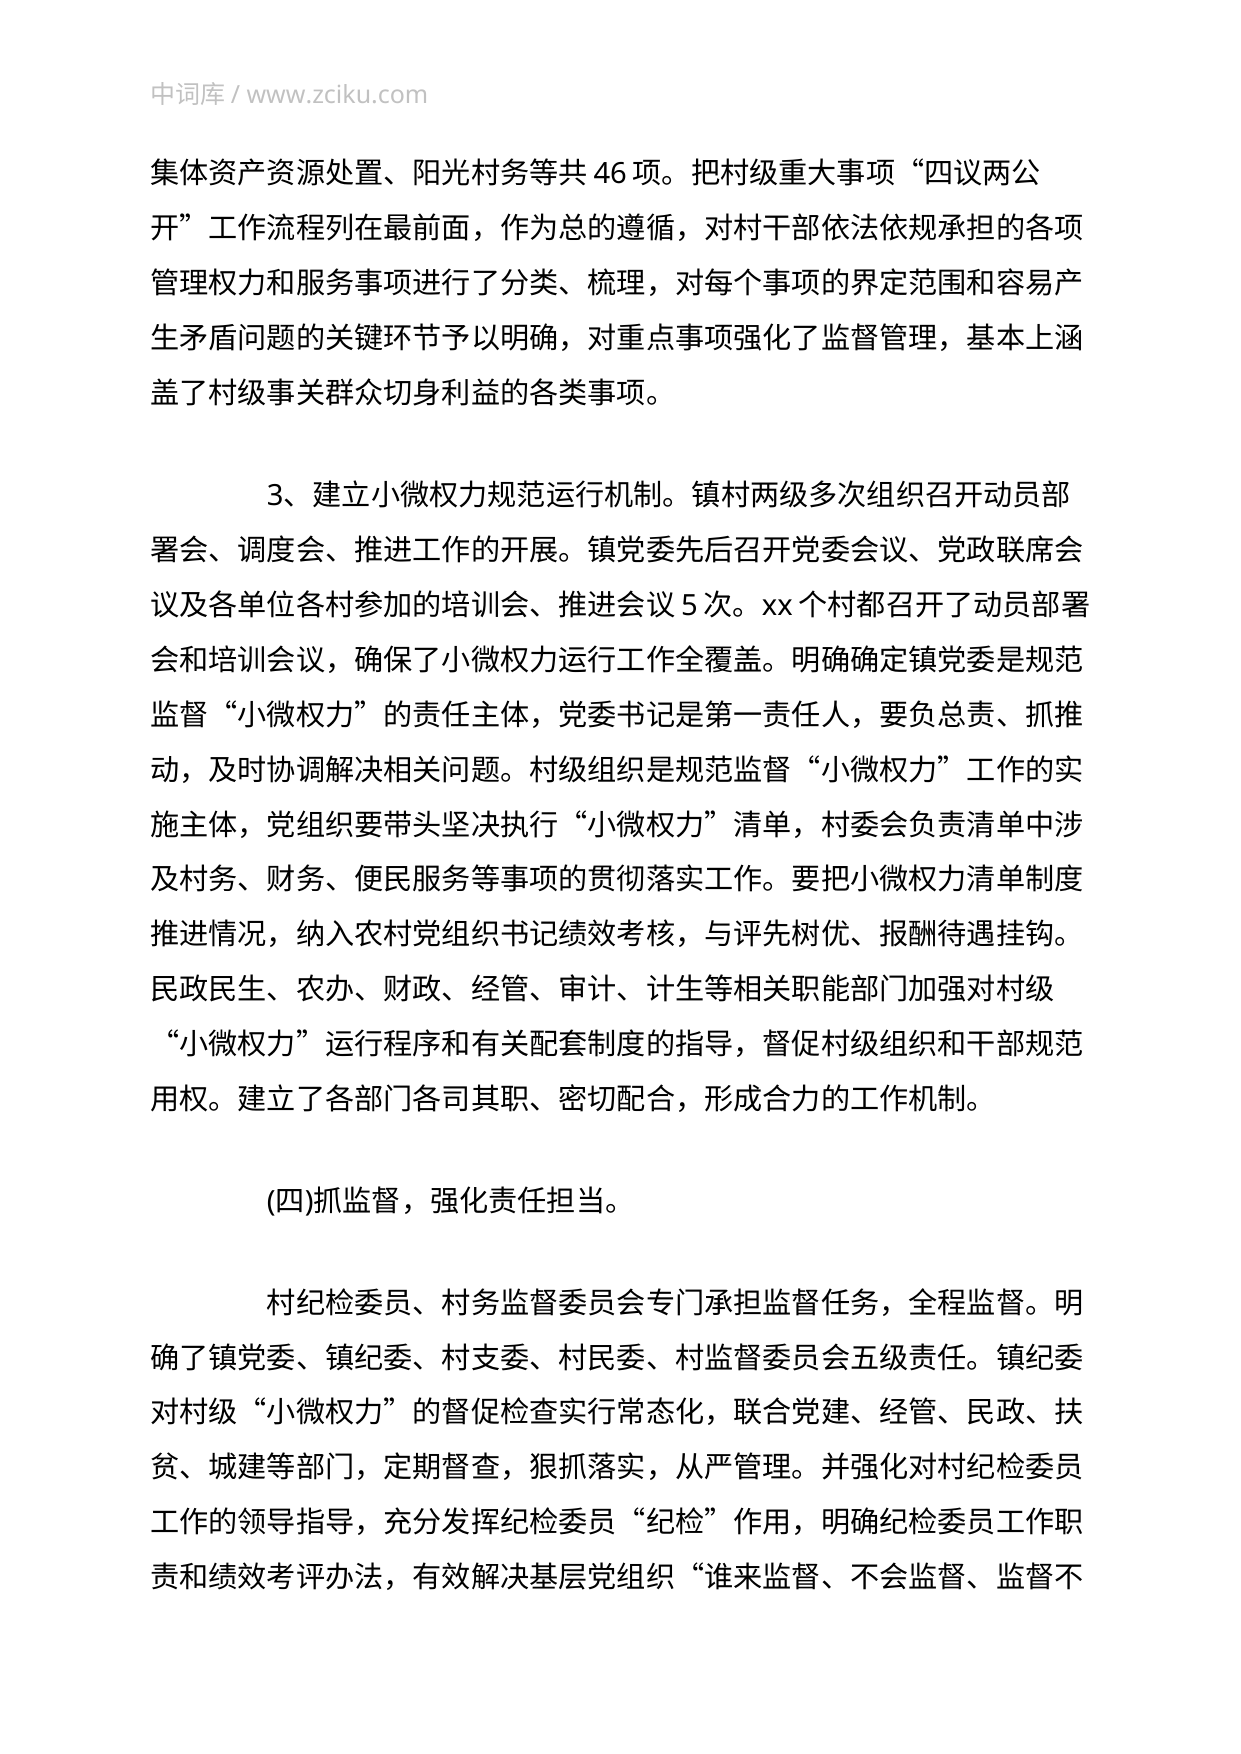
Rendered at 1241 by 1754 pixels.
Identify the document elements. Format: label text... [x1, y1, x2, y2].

text 3、建立小微权力规范运行机制。镇村两级多次组织召开动员部署会、调度会、推进工作的开展。镇党委先后召开党委会议、党政联席会议及各单位各村参加的培训会、推进会议5次。xx个村都召开了动员部署会和培训会议，确保了小微权力运行工作全覆盖。明确确定镇党委是规范监督“小微权力”的责任主体，党委书记是第一责任人，要负总责、抓推动，及时协调解决相关问题。村级组织是规范监督“小微权力”工作的实施主体，党组织要带头坚决执行“小微权力”清单，村委会负责清单中涉及村务、财务、便民服务等事项的贯彻落实工作。要把小微权力清单制度推进情况，纳入农村党组织书记绩效考核，与评先树优、报酬待遇挂钩。民政民生、农办、财政、经管、审计、计生等相关职能部门加强对村级“小微权力”运行程序和有关配套制度的指导，督促村级组织和干部规范用权。建立了各部门各司其职、密切配合，形成合力的工作机制。 [150, 471, 1090, 1118]
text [150, 150, 1090, 412]
text (四)抓监督，强化责任担当。 [150, 1177, 1090, 1220]
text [150, 1279, 1090, 1596]
